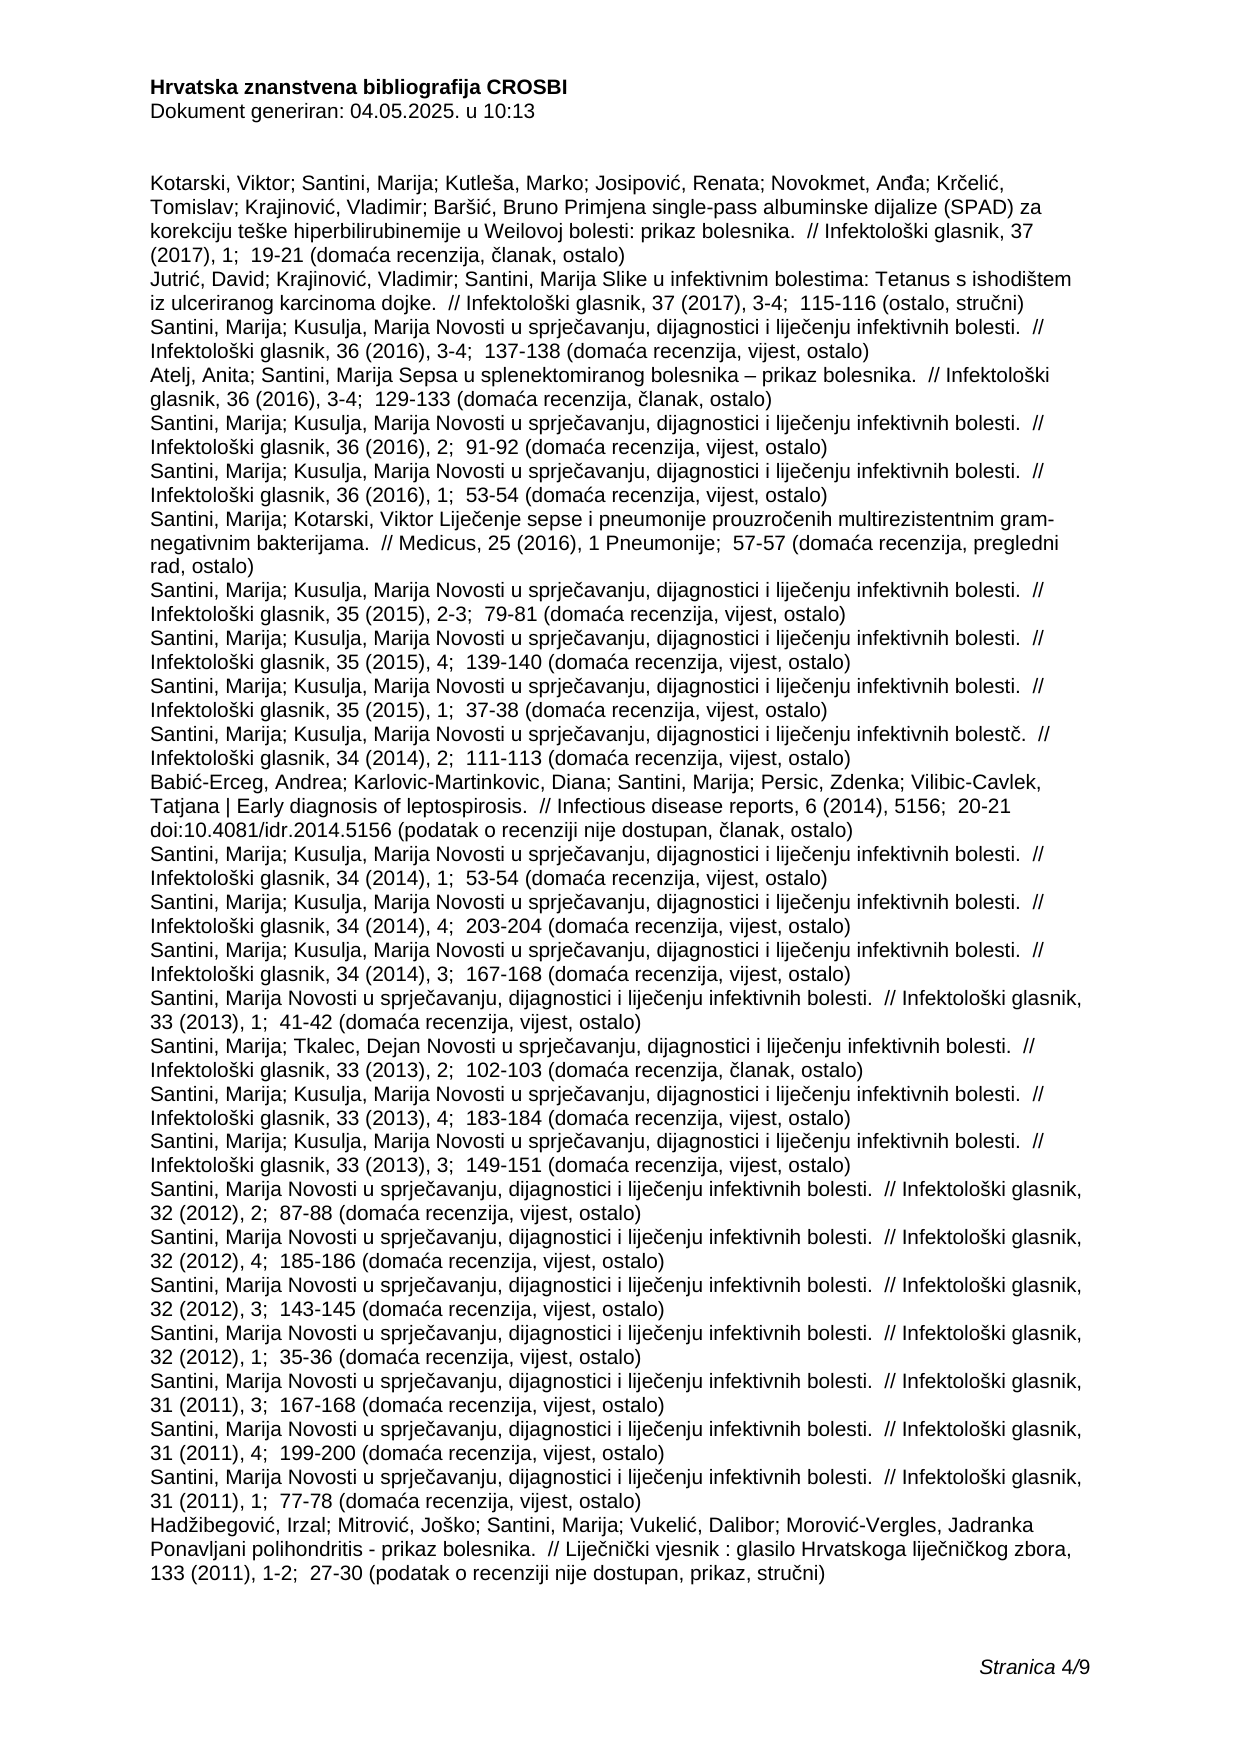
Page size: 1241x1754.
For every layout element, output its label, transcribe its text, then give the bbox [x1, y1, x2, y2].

text Santini, Marija; Kotarski, Viktor [150, 506, 1090, 578]
text Santini, Marija [150, 1465, 1090, 1513]
text Santini, Marija [150, 1177, 1090, 1225]
text Santini, Marija; Kusulja, Marija [150, 315, 1090, 363]
text Santini, Marija; Kusulja, Marija [150, 842, 1090, 890]
text Santini, Marija; Kusulja, Marija [150, 458, 1090, 506]
text Santini, Marija; Kusulja, Marija [150, 1081, 1090, 1129]
text Jutrić, David; Krajinović, Vladimir; Santini, Marija [150, 267, 1090, 315]
text Santini, Marija [150, 1273, 1090, 1321]
text Kotarski, Viktor; Santini, Marija; Kutleša, Marko; Josipović, Renata; Novokmet, Anđa; Krčelić, Tomislav; Krajinović, Vladimir; Baršić, Bruno [150, 171, 1090, 267]
text Atelj, Anita; Santini, Marija [150, 363, 1090, 411]
text Santini, Marija; Kusulja, Marija [150, 722, 1090, 770]
text Santini, Marija; Kusulja, Marija [150, 938, 1090, 986]
text Santini, Marija; Kusulja, Marija [150, 674, 1090, 722]
text Santini, Marija; Kusulja, Marija [150, 890, 1090, 938]
text Santini, Marija; Tkalec, Dejan [150, 1033, 1090, 1081]
text Santini, Marija [150, 1369, 1090, 1417]
text Santini, Marija [150, 1321, 1090, 1369]
text Santini, Marija [150, 1225, 1090, 1273]
text Santini, Marija; Kusulja, Marija [150, 626, 1090, 674]
text Santini, Marija [150, 986, 1090, 1033]
text Santini, Marija [150, 1417, 1090, 1465]
text Santini, Marija; Kusulja, Marija [150, 411, 1090, 458]
text Santini, Marija; Kusulja, Marija [150, 1129, 1090, 1177]
text Santini, Marija; Kusulja, Marija [150, 578, 1090, 626]
text Hadžibegović, Irzal; Mitrović, Joško; Santini, Marija; Vukelić, Dalibor; Morović-Vergles, Jadranka [150, 1513, 1090, 1584]
text Babić-Erceg, Andrea; Karlovic-Martinkovic, Diana; Santini, Marija; Persic, Zdenka; Vilibic-Cavlek, Tatjana | [150, 770, 1090, 842]
